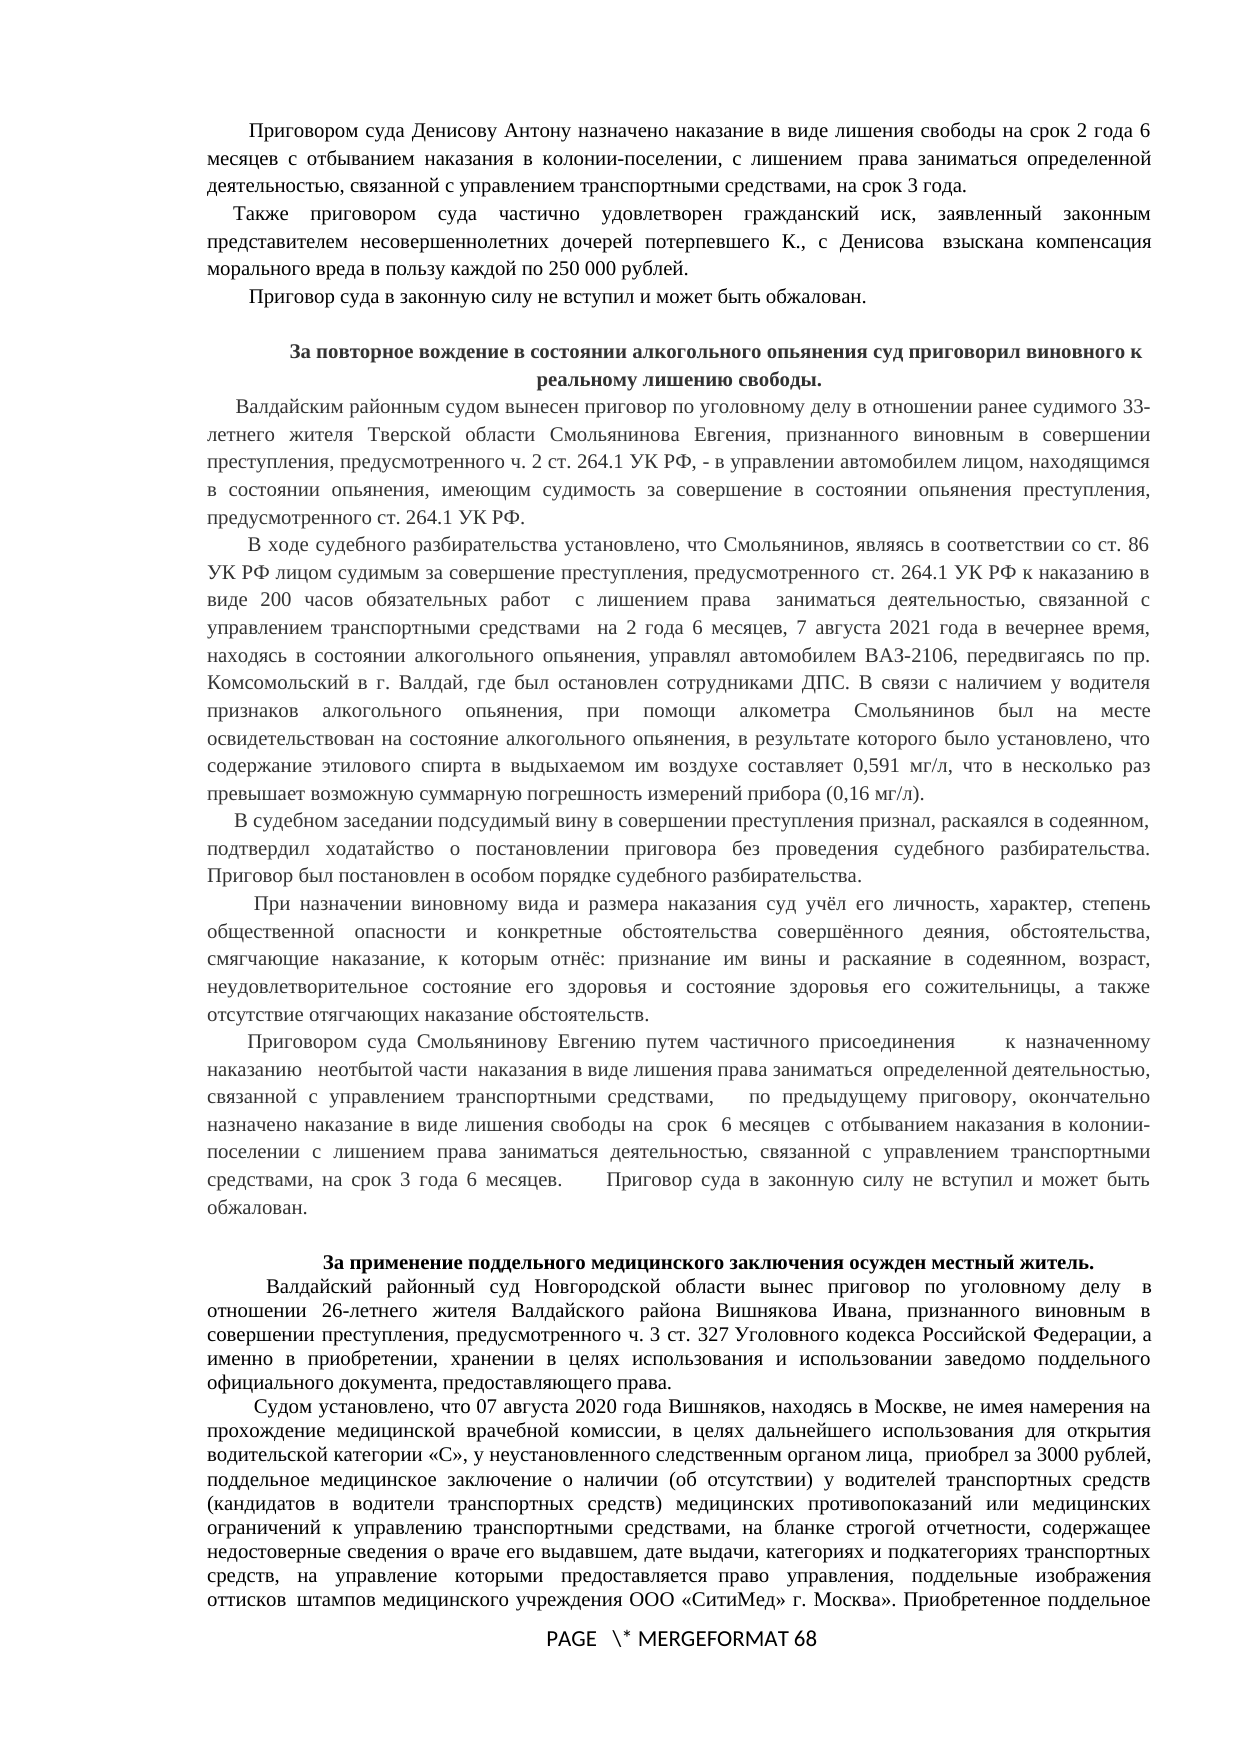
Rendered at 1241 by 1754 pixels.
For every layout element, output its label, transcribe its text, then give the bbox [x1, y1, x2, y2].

text Приговор суда в законную силу не вступил и может быть обжалован. [207, 284, 1152, 308]
text В ходе судебного разбирательства установлено, что Смольянинов, являясь в соответствии со ст. 86 УК РФ лицом судимым за совершение преступления, предусмотренного ст. 264.1 УК РФ к наказанию в виде 200 часов обязательных работ с лишением права заниматься деятельностью, связанной с управлением транспортными средствами на 2 года 6 месяцев, 7 августа 2021 года в вечернее время, находясь в состоянии алкогольного опьянения, управлял автомобилем ВАЗ-2106, передвигаясь по пр. Комсомольский в г. Валдай, где был остановлен сотрудниками ДПС. В связи с наличием у водителя признаков алкогольного опьянения, при помощи алкометра Смольянинов был на месте освидетельствован на состояние алкогольного опьянения, в результате которого было установлено, что содержание этилового спирта в выдыхаемом им воздухе составляет 0,591 мг/л, что в несколько раз превышает возможную суммарную погрешность измерений прибора (0,16 мг/л). [207, 532, 1152, 805]
text Приговором суда Денисову Антону назначено наказание в виде лишения свободы на срок 2 года 6 месяцев с отбыванием наказания в колонии-поселении, с лишением права заниматься определенной деятельностью, связанной с управлением транспортными средствами, на срок 3 года. [207, 118, 1152, 197]
text За применение поддельного медицинского заключения осужден местный житель. [207, 1250, 1152, 1274]
text Валдайский районный суд Новгородской области вынес приговор по уголовному делу в отношении 26-летнего жителя Валдайского района Вишнякова Ивана, признанного виновным в совершении преступления, предусмотренного ч. 3 ст. 327 Уголовного кодекса Российской Федерации, а именно в приобретении, хранении в целях использования и использовании заведомо поддельного официального документа, предоставляющего права. [207, 1274, 1152, 1394]
text Приговором суда Смольянинову Евгению путем частичного присоединения к назначенному наказанию неотбытой части наказания в виде лишения права заниматься определенной деятельностью, связанной с управлением транспортными средствами, по предыдущему приговору, окончательно назначено наказание в виде лишения свободы на срок 6 месяцев с отбыванием наказания в колонии-поселении с лишением права заниматься деятельностью, связанной с управлением транспортными средствами, на срок 3 года 6 месяцев. Приговор суда в законную силу не вступил и может быть обжалован. [207, 1029, 1152, 1219]
text За повторное вождение в состоянии алкогольного опьянения суд приговорил виновного к реальному лишению свободы. [207, 339, 1152, 391]
text В судебном заседании подсудимый вину в совершении преступления признал, раскаялся в содеянном, подтвердил ходатайство о постановлении приговора без проведения судебного разбирательства. Приговор был постановлен в особом порядке судебного разбирательства. [207, 808, 1152, 887]
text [207, 1394, 1152, 1611]
text Валдайским районным судом вынесен приговор по уголовному делу в отношении ранее судимого 33-летнего жителя Тверской области Смольянинова Евгения, признанного виновным в совершении преступления, предусмотренного ч. 2 ст. 264.1 УК РФ, - в управлении автомобилем лицом, находящимся в состоянии опьянения, имеющим судимость за совершение в состоянии опьянения преступления, предусмотренного ст. 264.1 УК РФ. [207, 394, 1152, 529]
text Также приговором суда частично удовлетворен гражданский иск, заявленный законным представителем несовершеннолетних дочерей потерпевшего К., с Денисова взыскана компенсация морального вреда в пользу каждой по 250 000 рублей. [207, 201, 1152, 280]
text При назначении виновному вида и размера наказания суд учёл его личность, характер, степень общественной опасности и конкретные обстоятельства совершённого деяния, обстоятельства, смягчающие наказание, к которым отнёс: признание им вины и раскаяние в содеянном, возраст, неудовлетворительное состояние его здоровья и состояние здоровья его сожительницы, а также отсутствие отягчающих наказание обстоятельств. [207, 891, 1152, 1026]
